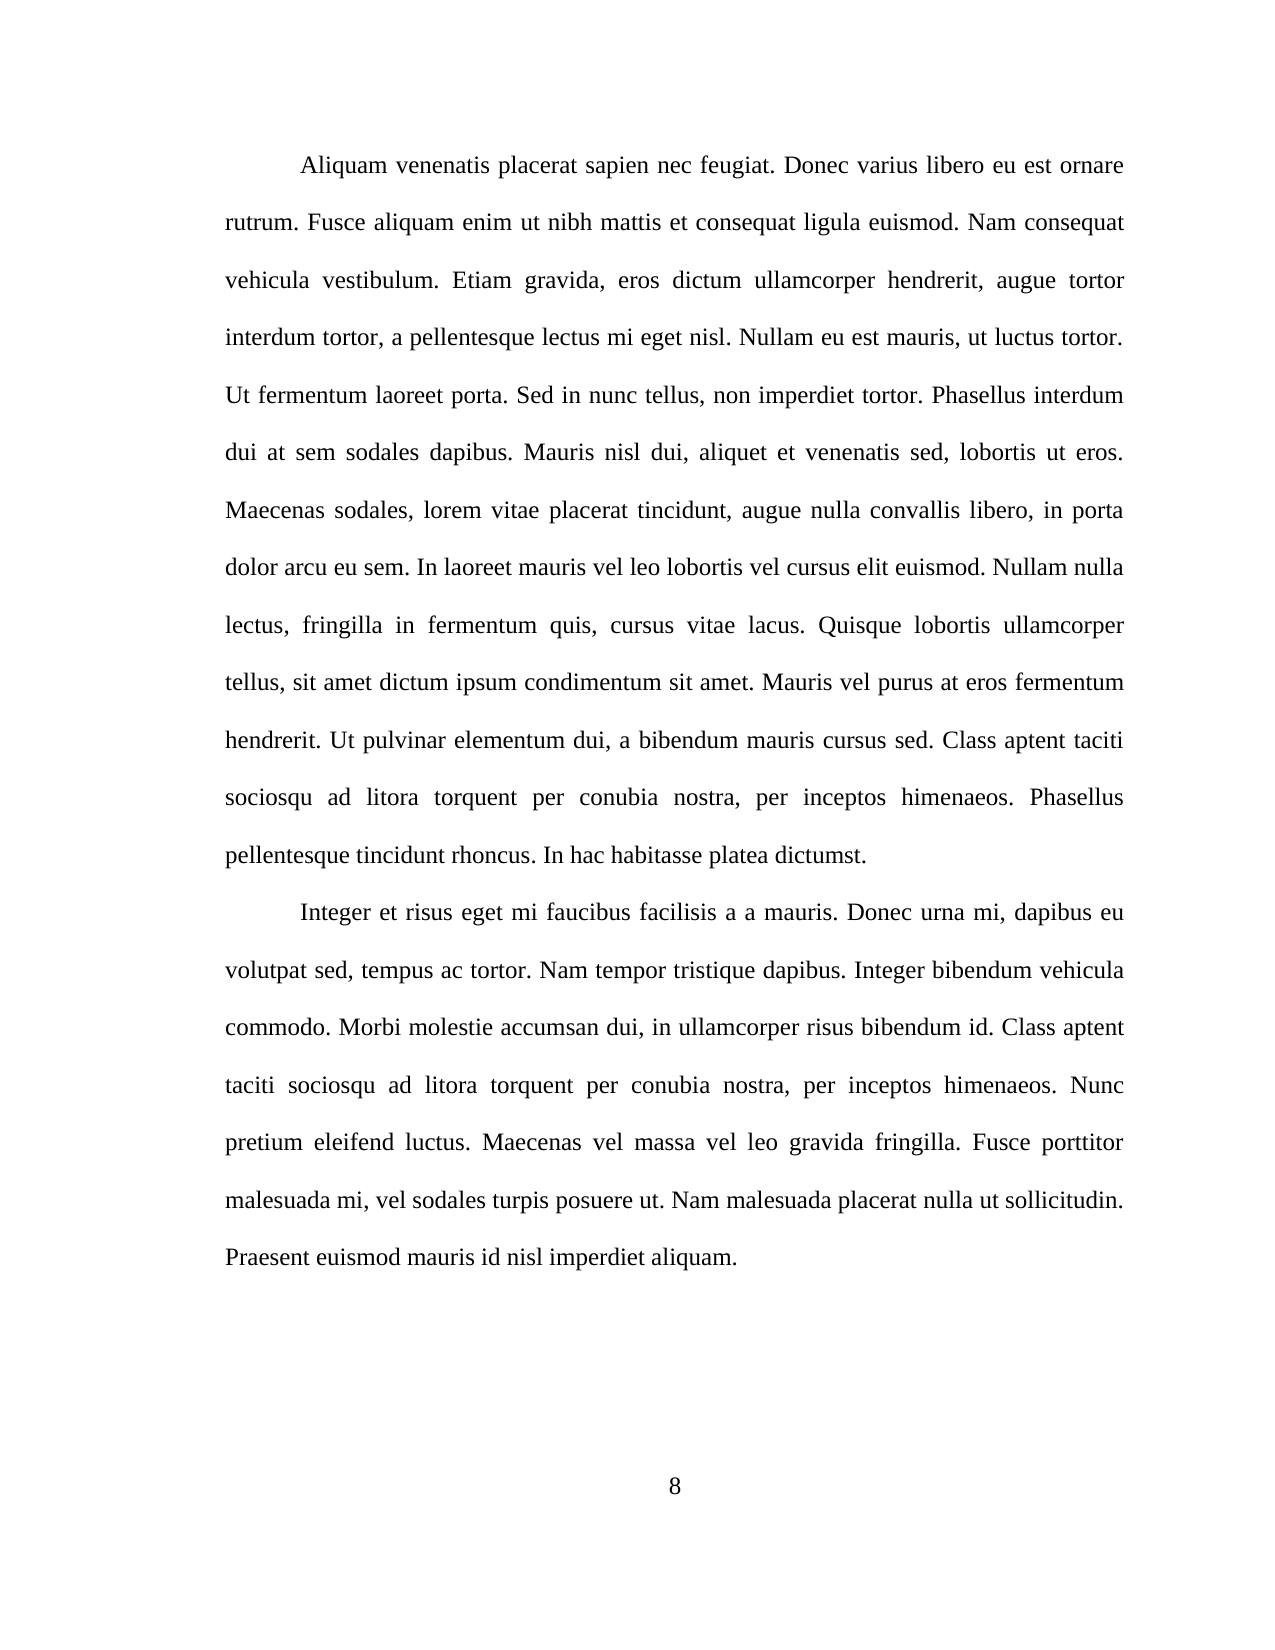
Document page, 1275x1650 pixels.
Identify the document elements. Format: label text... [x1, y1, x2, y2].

title Aliquam venenatis placerat sapien nec feugiat. Donec varius libero eu est ornare rutrum. Fusce aliquam enim ut nibh mattis et consequat ligula euismod. Nam consequat vehicula vestibulum. Etiam gravida, eros dictum ullamcorper hendrerit, augue tortor interdum tortor, a pellentesque lectus mi eget nisl. Nullam eu est mauris, ut luctus tortor. Ut fermentum laoreet porta. Sed in nunc tellus, non imperdiet tortor. Phasellus interdum dui at sem sodales dapibus. Mauris nisl dui, aliquet et venenatis sed, lobortis ut eros. Maecenas sodales, lorem vitae placerat tincidunt, augue nulla convallis libero, in porta dolor arcu eu sem. In laoreet mauris vel leo lobortis vel cursus elit euismod. Nullam nulla lectus, fringilla in fermentum quis, cursus vitae lacus. Quisque lobortis ullamcorper tellus, sit amet dictum ipsum condimentum sit amet. Mauris vel purus at eros fermentum hendrerit. Ut pulvinar elementum dui, a bibendum mauris cursus sed. Class aptent taciti sociosqu ad litora torquent per conubia nostra, per inceptos himenaeos. Phasellus pellentesque tincidunt rhoncus. In hac habitasse platea dictumst. [225, 150, 1125, 869]
title Integer et risus eget mi faucibus facilisis a a mauris. Donec urna mi, dapibus eu volutpat sed, tempus ac tortor. Nam tempor tristique dapibus. Integer bibendum vehicula commodo. Morbi molestie accumsan dui, in ullamcorper risus bibendum id. Class aptent taciti sociosqu ad litora torquent per conubia nostra, per inceptos himenaeos. Nunc pretium eleifend luctus. Maecenas vel massa vel leo gravida fringilla. Fusce porttitor malesuada mi, vel sodales turpis posuere ut. Nam malesuada placerat nulla ut sollicitudin. Praesent euismod mauris id nisl imperdiet aliquam. [225, 897, 1125, 1271]
